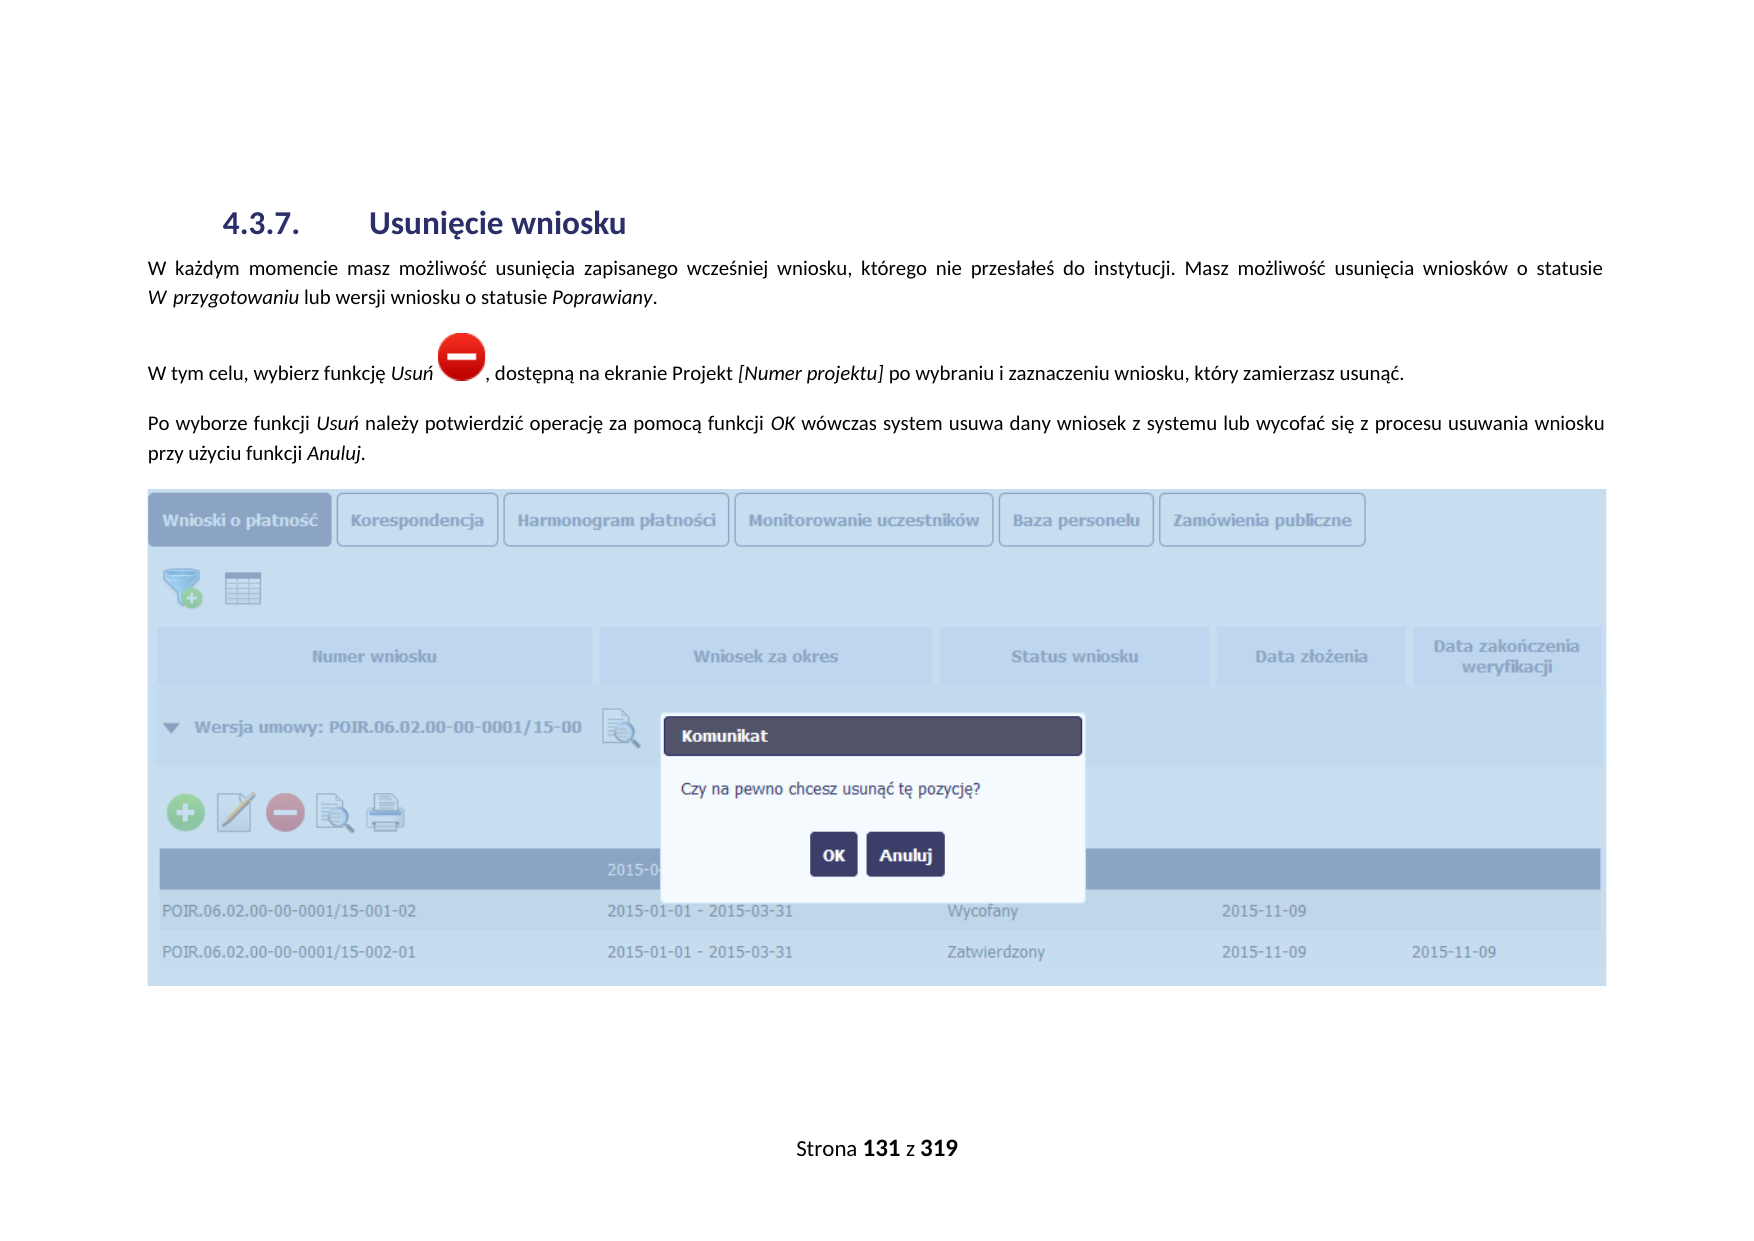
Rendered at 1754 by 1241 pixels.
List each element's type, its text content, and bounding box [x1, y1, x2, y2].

subtitle Usunięcie wniosku [223, 202, 1606, 242]
picture [438, 333, 486, 381]
text W tym celu, wybierz funkcję Usuń , dostępną na ekranie Projekt [Numer projektu] po wybraniu i zaznaczeniu wniosku, który zamierzasz usunąć. [148, 334, 1606, 386]
text Po wyborze funkcji Usuń należy potwierdzić operację za pomocą funkcji OK wówczas system usuwa dany wniosek z systemu lub wycofać się z procesu usuwania wniosku przy użyciu funkcji Anuluj. [148, 411, 1606, 465]
picture [147, 489, 1607, 986]
text W każdym momencie masz możliwość usunięcia zapisanego wcześniej wniosku, którego nie przesłałeś do instytucji. Masz możliwość usunięcia wniosków o statusie W przygotowaniu lub wersji wniosku o statusie Poprawiany. [148, 255, 1606, 309]
